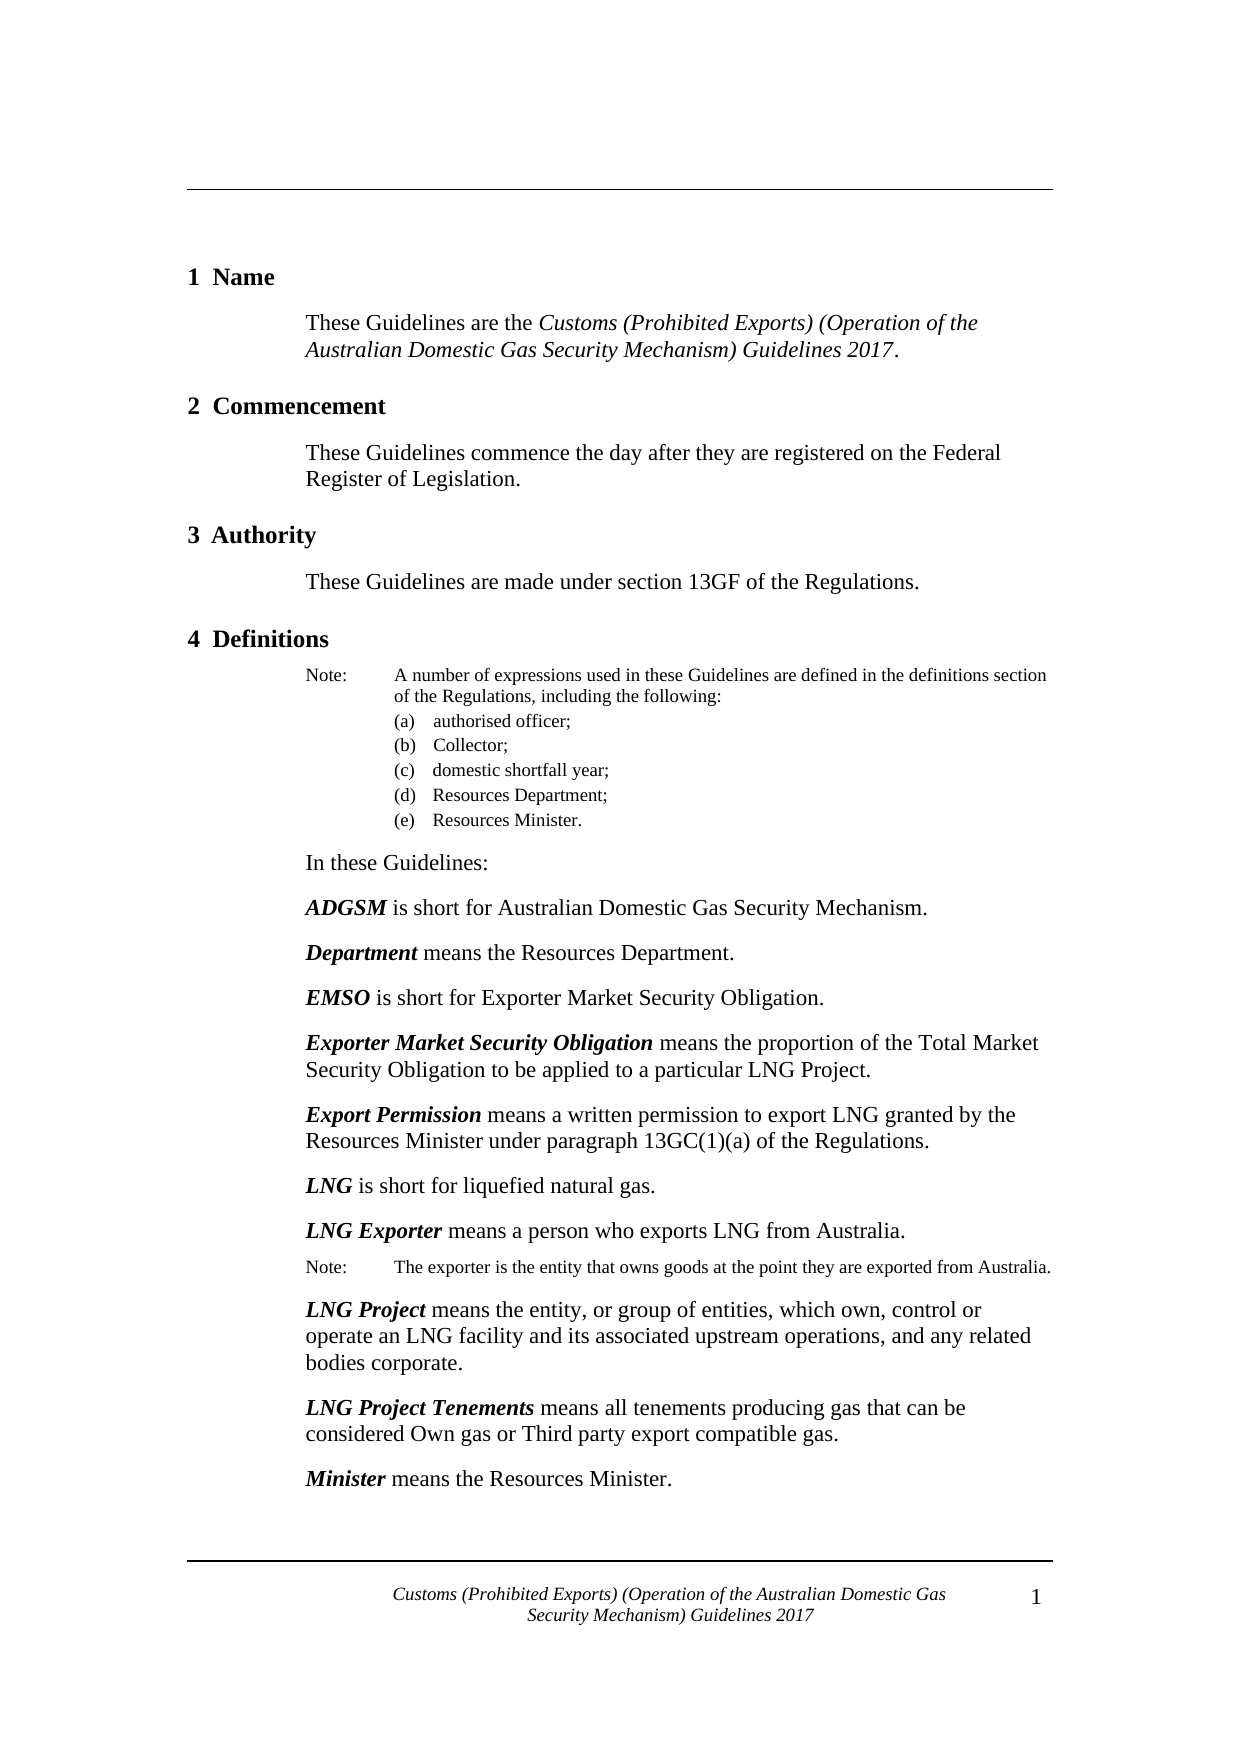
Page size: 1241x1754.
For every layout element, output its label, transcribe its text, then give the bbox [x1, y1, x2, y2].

text LNG Exporter means a person who exports LNG from Australia. [305, 1217, 1053, 1244]
list Collector; [394, 735, 1053, 756]
text Department means the Resources Department. [305, 939, 1053, 966]
text LNG Project means the entity, or group of entities, which own, control or operate an LNG facility and its associated upstream operations, and any related bodies corporate. [305, 1296, 1053, 1375]
text These Guidelines are the Customs (Prohibited Exports) (Operation of the Australian Domestic Gas Security Mechanism) Guidelines 2017. [187, 309, 1053, 362]
text These Guidelines commence the day after they are registered on the Federal Register of Legislation. [187, 439, 1053, 491]
list authorised officer; [394, 711, 1053, 731]
text Note: The exporter is the entity that owns goods at the point they are exported from Australia. [305, 1257, 1053, 1277]
text Export Permission means a written permission to export LNG granted by the Resources Minister under paragraph 13GC(1)(a) of the Regulations. [305, 1101, 1053, 1154]
text In these Guidelines: [187, 849, 1053, 875]
text Note: A number of expressions used in these Guidelines are defined in the definitions section of the Regulations, including the following: [305, 665, 1053, 706]
text 3 Authority [187, 521, 1053, 549]
text Minister means the Resources Minister. [305, 1465, 1053, 1492]
text (e) Resources Minister. [394, 810, 1053, 830]
text ADGSM is short for Australian Domestic Gas Security Mechanism. [305, 894, 1053, 921]
text LNG Project Tenements means all tenements producing gas that can be considered Own gas or Third party export compatible gas. [305, 1394, 1053, 1446]
text 2 Commencement [187, 391, 1053, 420]
text (c) domestic shortfall year; [394, 760, 1053, 781]
text EMSO is short for Exporter Market Security Obligation. [305, 984, 1053, 1011]
text These Guidelines are made under section 13GF of the Regulations. [187, 568, 1053, 594]
text (d) Resources Department; [394, 785, 1053, 806]
text LNG is short for liquefied natural gas. [305, 1172, 1053, 1199]
text Exporter Market Security Obligation means the proportion of the Total Market Security Obligation to be applied to a particular LNG Project. [305, 1029, 1053, 1082]
text 1 Name [187, 262, 1053, 291]
text 4 Definitions [187, 624, 1053, 652]
